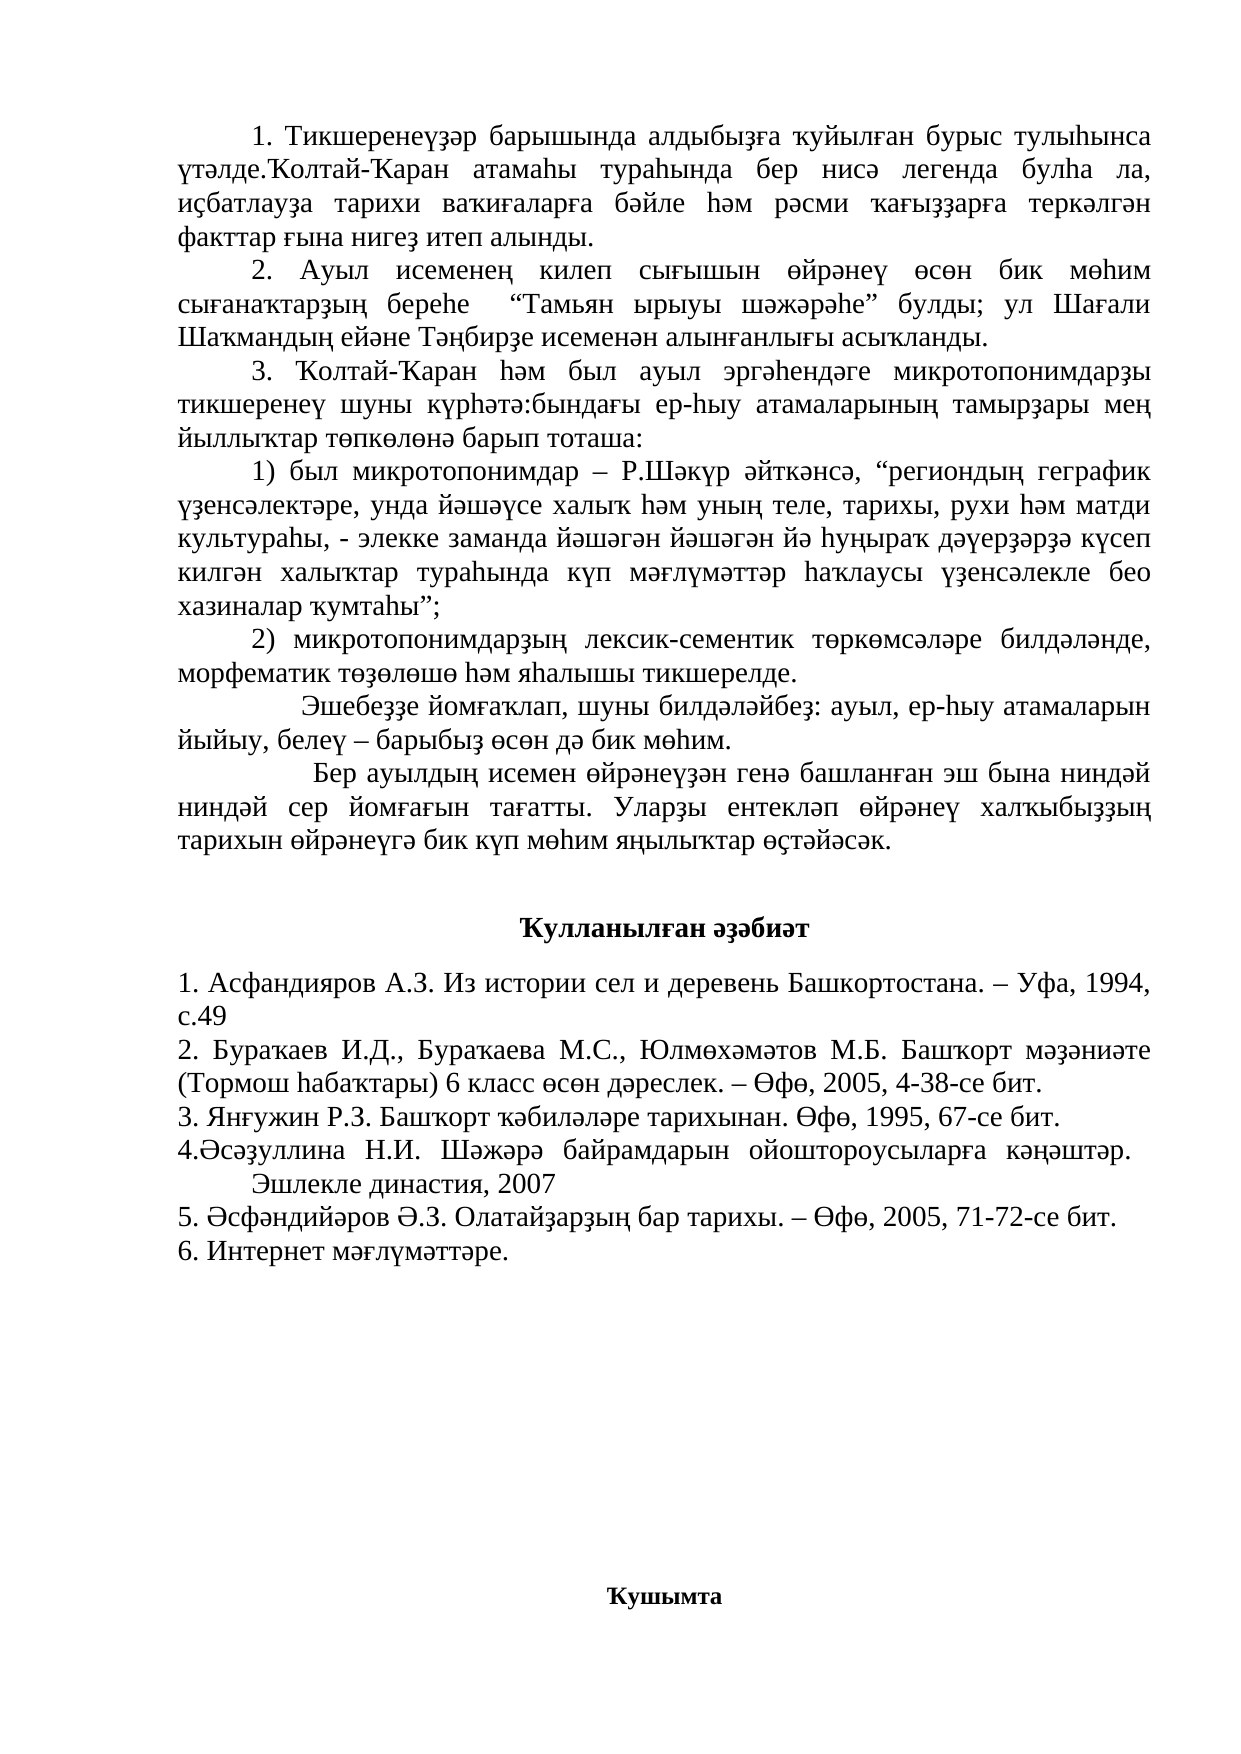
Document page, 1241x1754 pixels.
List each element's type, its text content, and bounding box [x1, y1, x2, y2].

text 1) был микротопонимдар – Р.Шәкүр әйткәнсә, “региондың геграфик үҙенсәлектәре, унда йәшәүсе халыҡ һәм уның теле, тарихы, рухи һәм матди культураһы, - элекке заманда йәшәгән йәшәгән йә һуңыраҡ дәүерҙәрҙә күсеп килгән халыҡтар тураһында күп мәғлүмәттәр һаҡлаусы үҙенсәлекле бео хазиналар ҡумтаһы”; [177, 453, 1152, 621]
text 1. Асфандияров А.З. Из истории сел и деревень Башкортостана. – Уфа, 1994, с.49 [177, 965, 1152, 1032]
text 4.Әсәҙуллина Н.И. Шәжәрә байрамдарын ойоштороусыларға кәңәштәр. Эшлекле династия, 2007 [177, 1132, 1152, 1199]
text Ҡулланылған әҙәбиәт [177, 910, 1152, 944]
text Эшебеҙҙе йомғаҡлап, шуны билдәләйбеҙ: ауыл, ер-һыу атамаларын йыйыу, белеү – барыбыҙ өсөн дә бик мөһим. [177, 688, 1152, 755]
text 2) микротопонимдарҙың лексик-сементик төркөмсәләре билдәләнде, морфематик төҙөлөшө һәм яһалышы тикшерелде. [177, 621, 1152, 688]
text Ҡушымта [177, 1581, 1152, 1610]
text 2. Ауыл исеменең килеп сығышын өйрәнеү өсөн бик мөһим сығанаҡтарҙың береһе “Тамьян ырыуы шәжәрәһе” булды; ул Шағали Шаҡмандың ейәне Тәңбирҙе исеменән алынғанлығы асыҡланды. [177, 252, 1152, 353]
text 3. Ҡолтай-Ҡаран һәм был ауыл эргәһендәге микротопонимдарҙы тикшеренеү шуны күрһәтә:бындағы ер-һыу атамаларының тамырҙары мең йыллыҡтар төпкөлөнә барып тоташа: [177, 353, 1152, 453]
text 3. Янғужин Р.З. Башҡорт ҡәбиләләре тарихынан. Өфө, 1995, 67-се бит. [177, 1099, 1152, 1132]
text 2. Бураҡаев И.Д., Бураҡаева М.С., Юлмөхәмәтов М.Б. Башҡорт мәҙәниәте (Тормош һабаҡтары) 6 класс өсөн дәреслек. – Өфө, 2005, 4-38-се бит. [177, 1032, 1152, 1099]
text 5. Әсфәндийәров Ә.З. Олатайҙарҙың бар тарихы. – Өфө, 2005, 71-72-се бит. [177, 1199, 1152, 1233]
text 6. Интернет мәғлүмәттәре. [177, 1233, 1152, 1267]
text Бер ауылдың исемен өйрәнеүҙән генә башланған эш бына ниндәй ниндәй сер йомғағын тағатты. Уларҙы ентекләп өйрәнеү халҡыбыҙҙың тарихын өйрәнеүгә бик күп мөһим яңылыҡтар өҫтәйәсәк. [177, 755, 1152, 856]
text 1. Тикшеренеүҙәр барышында алдыбыҙға ҡуйылған бурыс тулыһынса үтәлде.Ҡолтай-Ҡаран атамаһы тураһында бер нисә легенда булһа ла, иҫбатлауҙа тарихи ваҡиғаларға бәйле һәм рәсми ҡағыҙҙарға теркәлгән факттар ғына нигеҙ итеп алынды. [177, 118, 1152, 252]
